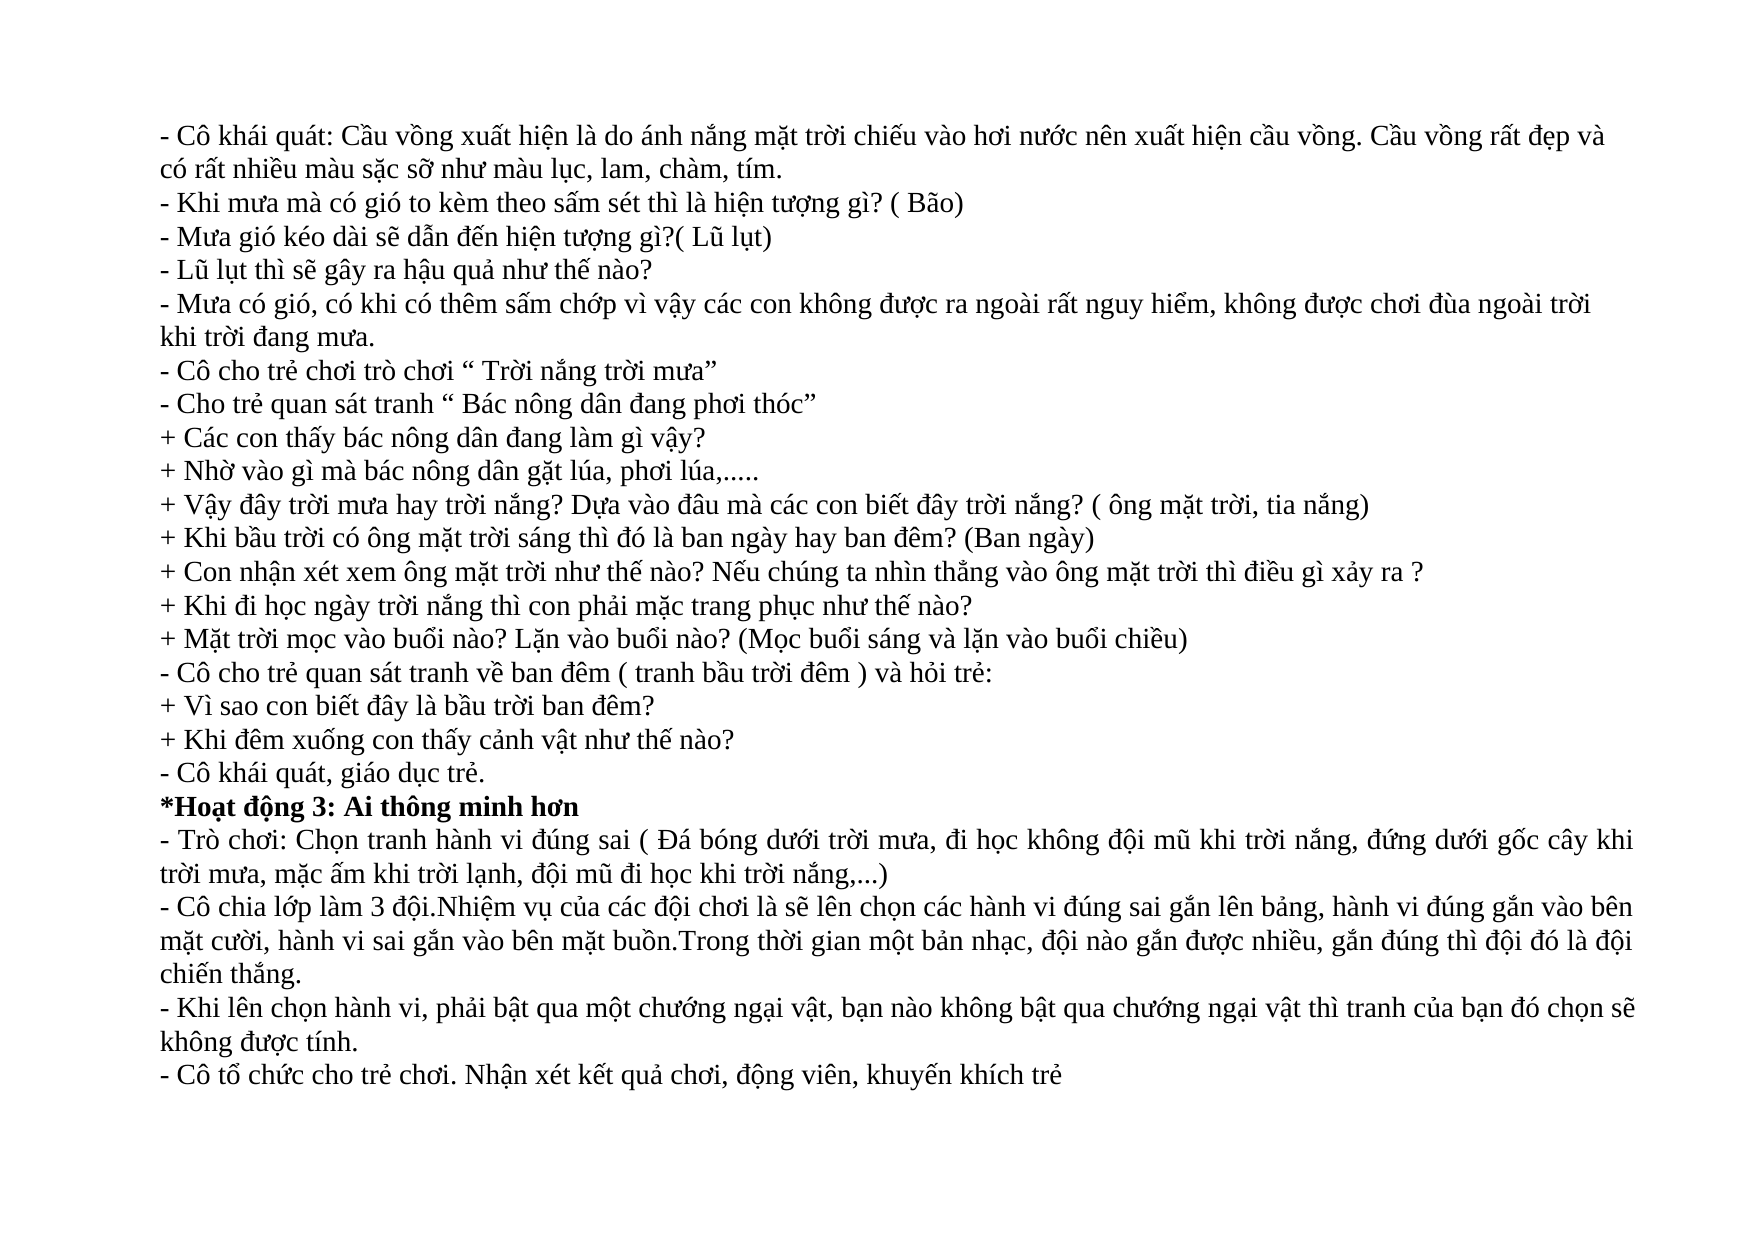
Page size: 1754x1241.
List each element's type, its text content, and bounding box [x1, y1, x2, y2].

text - Cô chia lớp làm 3 đội.Nhiệm vụ của các đội chơi là sẽ lên chọn các hành vi đúng sai gắn lên bảng, hành vi đúng gắn vào bên mặt cười, hành vi sai gắn vào bên mặt buồn.Trong thời gian một bản nhạc, đội nào gắn được nhiều, gắn đúng thì đội đó là đội chiến thắng. [159, 889, 1636, 990]
text - Mưa gió kéo dài sẽ dẫn đến hiện tượng gì?( Lũ lụt) [159, 219, 1636, 252]
text - Cô tổ chức cho trẻ chơi. Nhận xét kết quả chơi, động viên, khuyến khích trẻ [159, 1057, 1636, 1091]
text *Hoạt động 3: Ai thông minh hơn [159, 789, 1636, 822]
text - Trò chơi: Chọn tranh hành vi đúng sai ( Đá bóng dưới trời mưa, đi học không đội mũ khi trời nắng, đứng dưới gốc cây khi trời mưa, mặc ấm khi trời lạnh, đội mũ đi học khi trời nắng,...) [159, 822, 1636, 889]
text - Cho trẻ quan sát tranh “ Bác nông dân đang phơi thóc” + Các con thấy bác nông dân đang làm gì vậy? + Nhờ vào gì mà bác nông dân gặt lúa, phơi lúa,..... + Vậy đây trời mưa hay trời nắng? Dựa vào đâu mà các con biết đây trời nắng? ( ông mặt trời, tia nắng) + Khi bầu trời có ông mặt trời sáng thì đó là ban ngày hay ban đêm? (Ban ngày) + Con nhận xét xem ông mặt trời như thế nào? Nếu chúng ta nhìn thẳng vào ông mặt trời thì điều gì xảy ra ? [159, 386, 1636, 588]
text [159, 118, 1636, 185]
text + Khi đêm xuống con thấy cảnh vật như thế nào? [159, 722, 1636, 755]
text - Khi mưa mà có gió to kèm theo sấm sét thì là hiện tượng gì? ( Bão) [159, 185, 1636, 219]
text - Cô khái quát, giáo dục trẻ. [159, 755, 1636, 789]
text - Lũ lụt thì sẽ gây ra hậu quả như thế nào? - Mưa có gió, có khi có thêm sấm chớp vì vậy các con không được ra ngoài rất nguy hiểm, không được chơi đùa ngoài trời khi trời đang mưa. - Cô cho trẻ chơi trò chơi “ Trời nắng trời mưa” [159, 252, 1636, 386]
text - Khi lên chọn hành vi, phải bật qua một chướng ngại vật, bạn nào không bật qua chướng ngại vật thì tranh của bạn đó chọn sẽ không được tính. [159, 990, 1636, 1057]
text + Khi đi học ngày trời nắng thì con phải mặc trang phục như thế nào? + Mặt trời mọc vào buổi nào? Lặn vào buổi nào? (Mọc buổi sáng và lặn vào buổi chiều) - Cô cho trẻ quan sát tranh về ban đêm ( tranh bầu trời đêm ) và hỏi trẻ: + Vì sao con biết đây là bầu trời ban đêm? [159, 588, 1636, 722]
